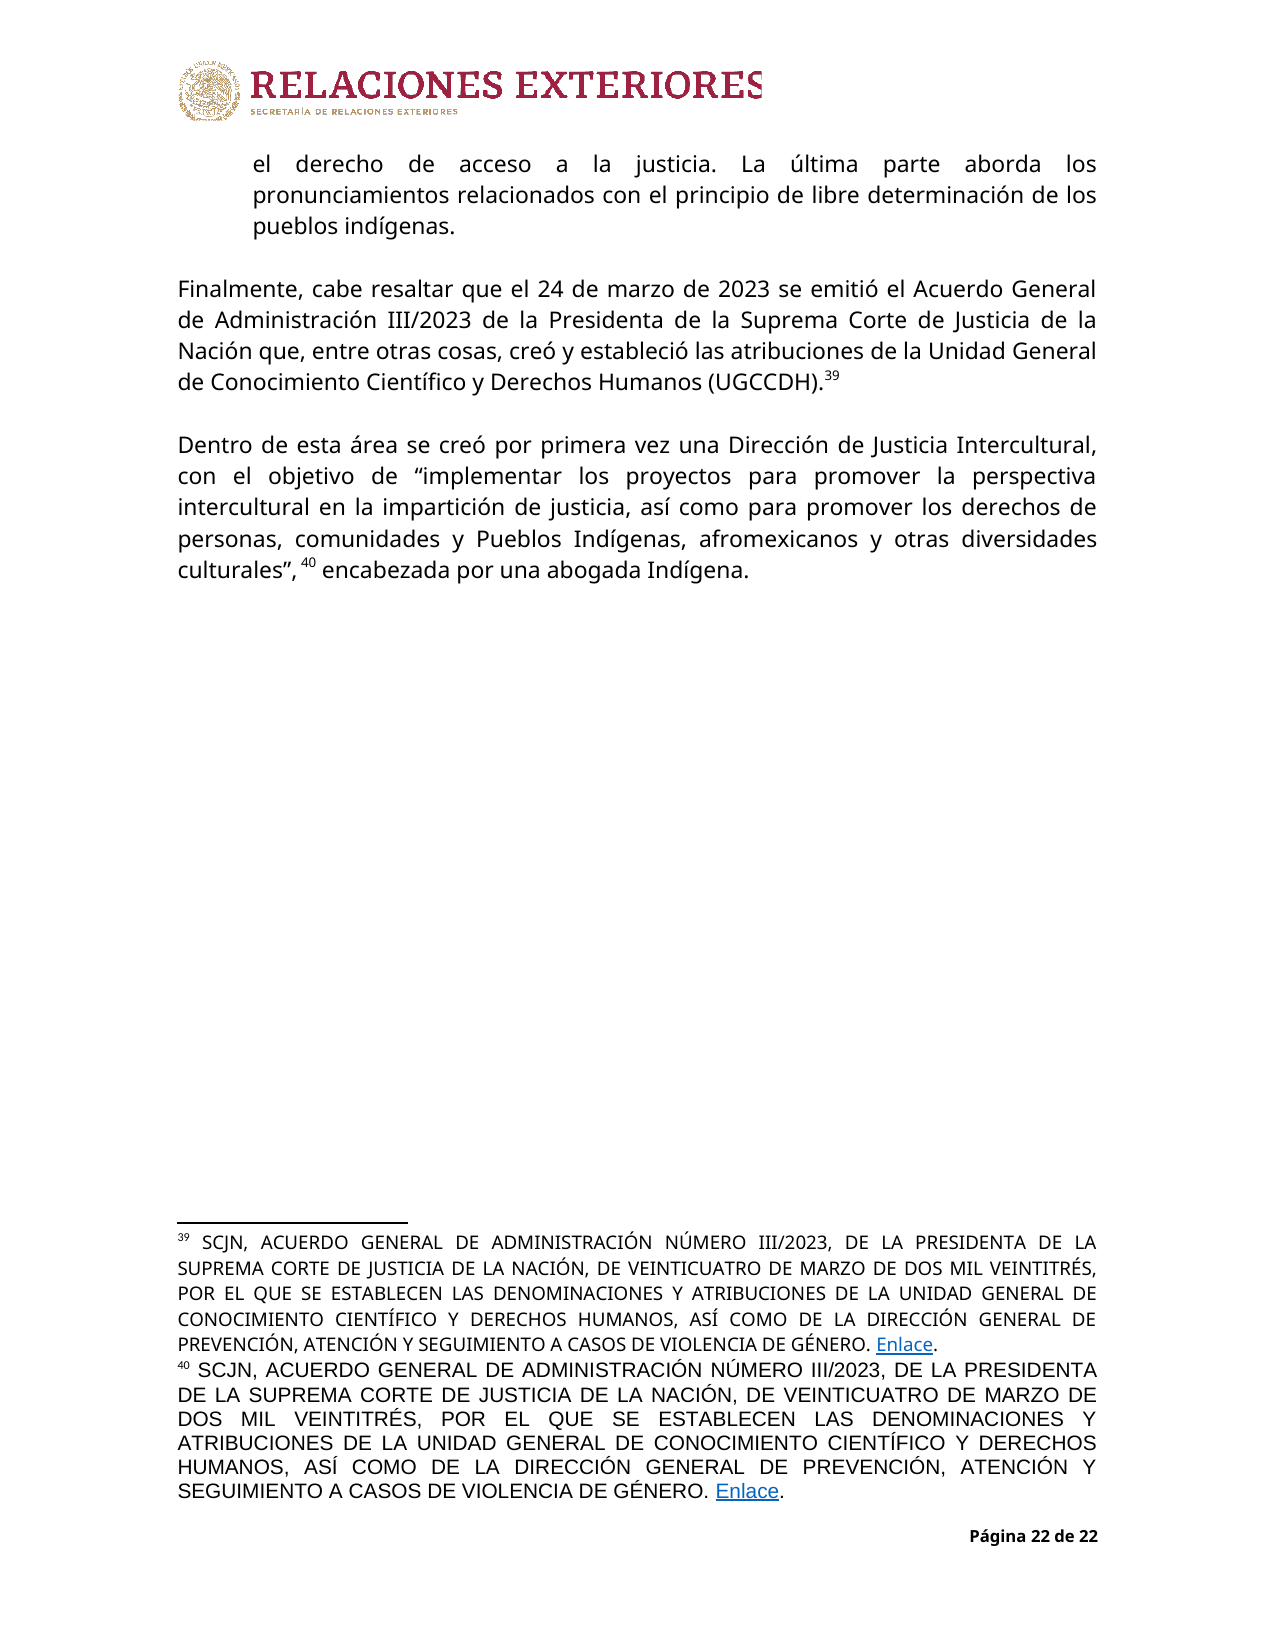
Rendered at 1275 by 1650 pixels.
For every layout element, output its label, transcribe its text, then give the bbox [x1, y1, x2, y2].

picture [177, 61, 762, 120]
text Finalmente, cabe resaltar que el 24 de marzo de 2023 se emitió el Acuerdo General de Administración III/2023 de la Presidenta de la Suprema Corte de Justicia de la Nación que, entre otras cosas, creó y estableció las atribuciones de la Unidad General de Conocimiento Científico y Derechos Humanos (UGCCDH). [177, 273, 1098, 398]
text Dentro de esta área se creó por primera vez una Dirección de Justicia Intercultural, con el objetivo de “implementar los proyectos para promover la perspectiva intercultural en la impartición de justicia, así como para promover los derechos de personas, comunidades y Pueblos Indígenas, afromexicanos y otras diversidades culturales”, encabezada por una abogada Indígena. [177, 429, 1098, 585]
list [215, 148, 1098, 241]
